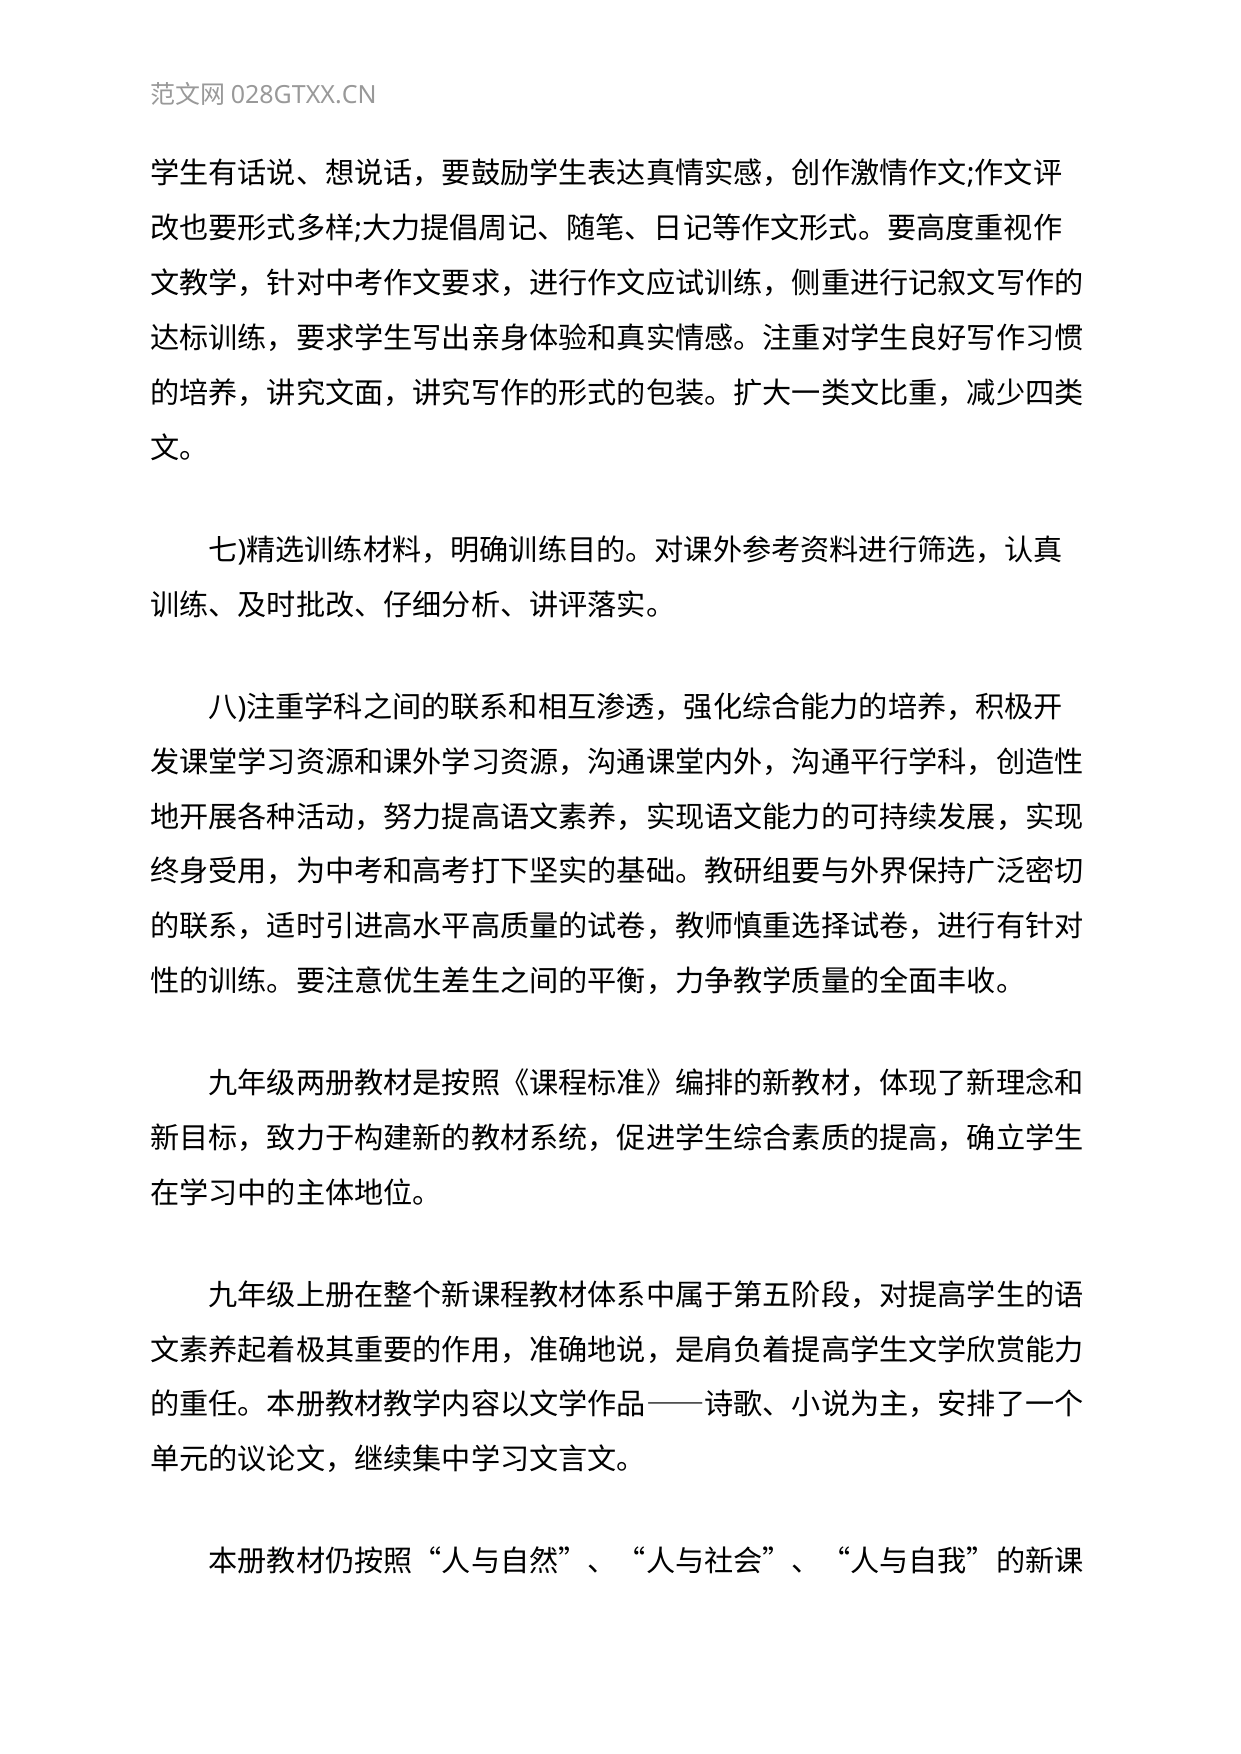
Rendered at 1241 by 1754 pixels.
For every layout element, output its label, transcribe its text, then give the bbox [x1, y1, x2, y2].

text 九年级上册在整个新课程教材体系中属于第五阶段，对提高学生的语文素养起着极其重要的作用，准确地说，是肩负着提高学生文学欣赏能力的重任。本册教材教学内容以文学作品——诗歌、小说为主，安排了一个单元的议论文，继续集中学习文言文。 [150, 1271, 1090, 1478]
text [150, 150, 1090, 467]
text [150, 1538, 1090, 1580]
text 八)注重学科之间的联系和相互渗透，强化综合能力的培养，积极开发课堂学习资源和课外学习资源，沟通课堂内外，沟通平行学科，创造性地开展各种活动，努力提高语文素养，实现语文能力的可持续发展，实现终身受用，为中考和高考打下坚实的基础。教研组要与外界保持广泛密切的联系，适时引进高水平高质量的试卷，教师慎重选择试卷，进行有针对性的训练。要注意优生差生之间的平衡，力争教学质量的全面丰收。 [150, 683, 1090, 1000]
text 七)精选训练材料，明确训练目的。对课外参考资料进行筛选，认真训练、及时批改、仔细分析、讲评落实。 [150, 526, 1090, 624]
text 九年级两册教材是按照《课程标准》编排的新教材，体现了新理念和新目标，致力于构建新的教材系统，促进学生综合素质的提高，确立学生在学习中的主体地位。 [150, 1059, 1090, 1212]
